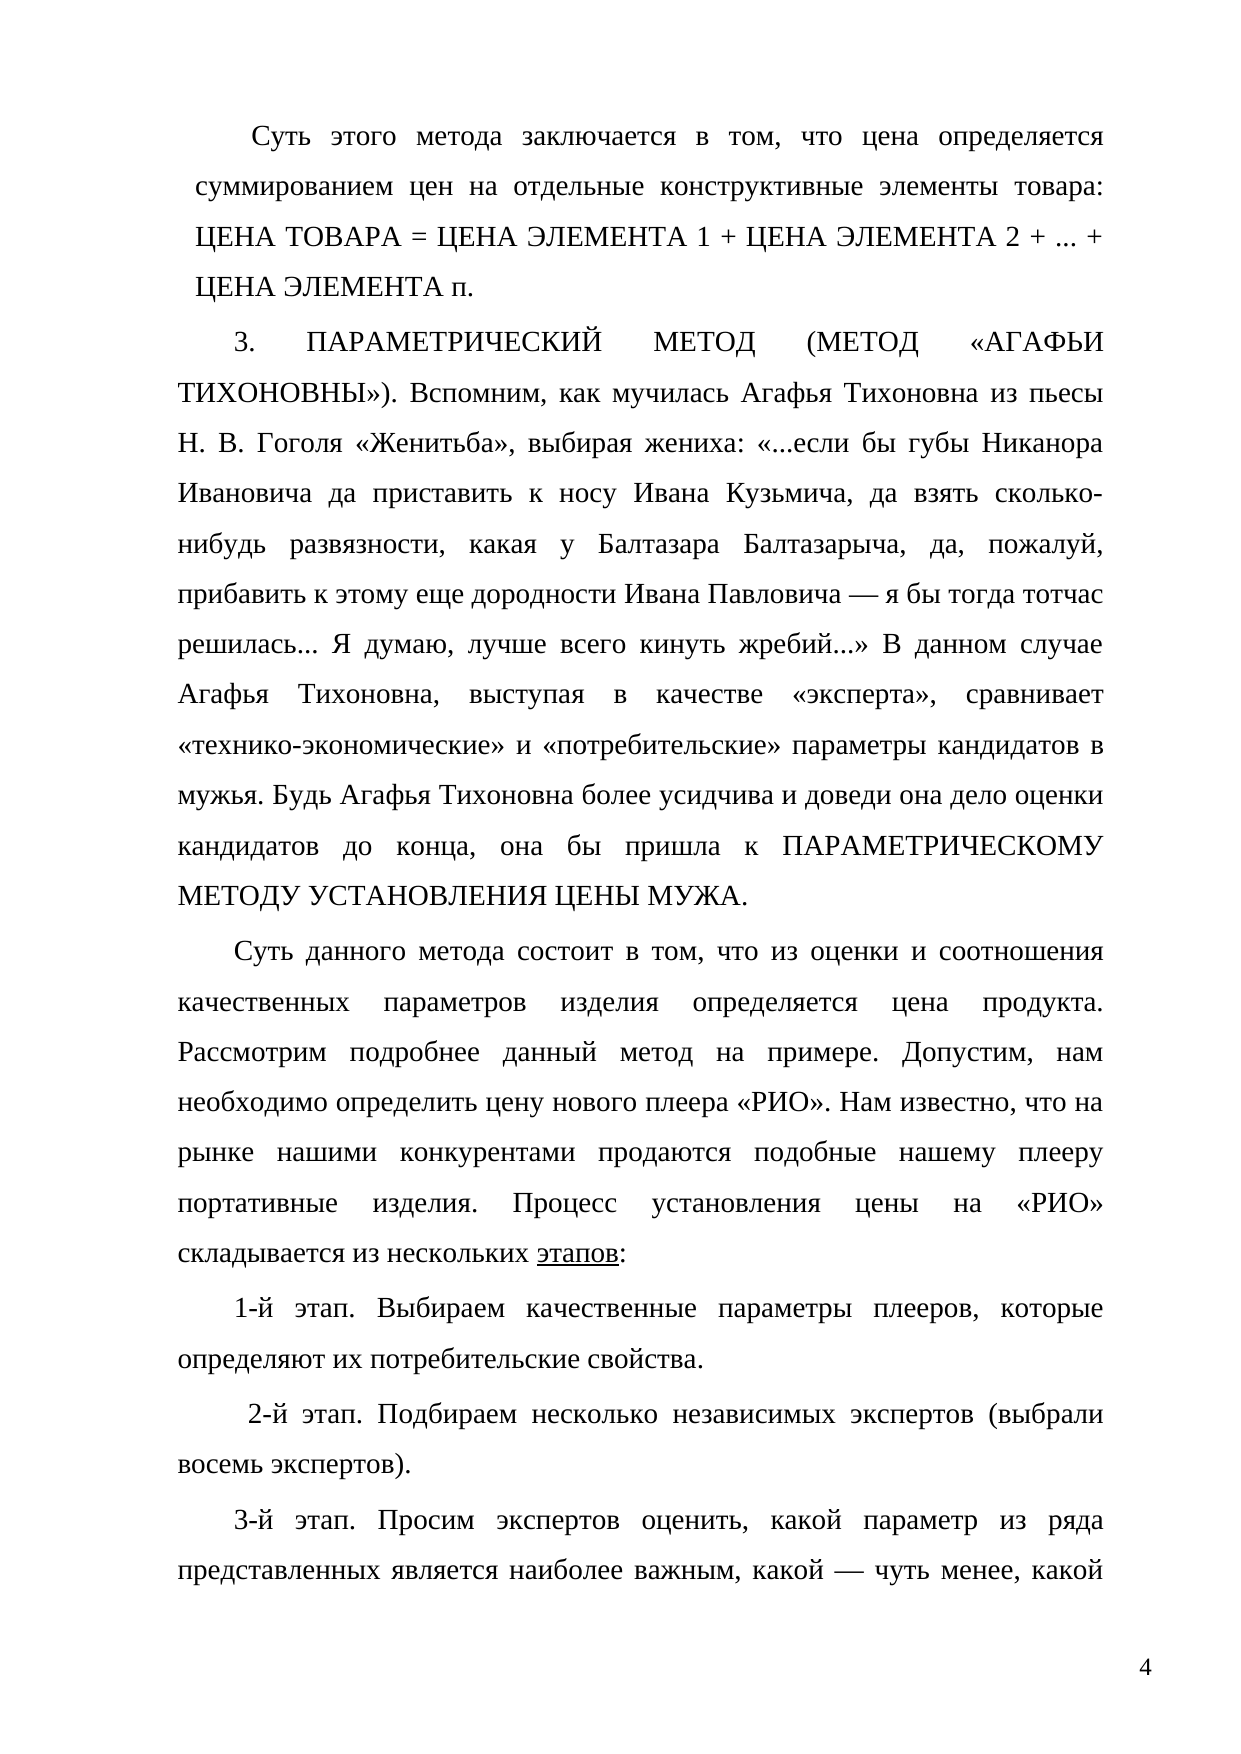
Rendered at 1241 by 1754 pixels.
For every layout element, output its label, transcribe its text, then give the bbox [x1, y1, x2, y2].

text 1-й этап. Выбираем качественные параметры плееров, которые определяют их потребительские свойства. [177, 1291, 1104, 1374]
text Суть этого метода заключается в том, что цена определяется суммированием цен на отдельные конструктивные элементы товара: ЦЕНА ТОВАРА = ЦЕНА ЭЛЕМЕНТА 1 + ЦЕНА ЭЛЕМЕНТА 2 + ... + ЦЕНА ЭЛЕМЕНТА п. [195, 118, 1104, 303]
text Суть данного метода состоит в том, что из оценки и соотношения качественных параметров изделия определяется цена продукта. Рассмотрим подробнее данный метод на примере. Допустим, нам необходимо определить цену нового плеера «РИО». Нам известно, что на рынке нашими конкурентами продаются подобные нашему плееру портативные изделия. Процесс установления цены на «РИО» складывается из нескольких этапов: [177, 933, 1104, 1269]
text 2-й этап. Подбираем несколько независимых экспертов (выбрали восемь экспертов). [177, 1396, 1104, 1480]
text 3. ПАРАМЕТРИЧЕСКИЙ МЕТОД (МЕТОД «АГАФЬИ ТИХОНОВНЫ»). Вспомним, как мучилась Агафья Тихоновна из пьесы Н. В. Гоголя «Женитьба», выбирая жениха: «...если бы губы Никанора Ивановича да приставить к носу Ивана Кузьмича, да взять сколько-нибудь развязности, какая у Балтазара Балтазарыча, да, пожалуй, прибавить к этому еще дородности Ивана Павловича — я бы тогда тотчас решилась... Я думаю, лучше всего кинуть жребий...» В данном случае Агафья Тихоновна, выступая в качестве «эксперта», сравнивает «технико-экономические» и «потребительские» параметры кандидатов в мужья. Будь Агафья Тихоновна более усидчива и доведи она дело оценки кандидатов до конца, она бы пришла к ПАРАМЕТРИЧЕСКОМУ МЕТОДУ УСТАНОВЛЕНИЯ ЦЕНЫ МУЖА. [177, 324, 1104, 911]
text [177, 1502, 1104, 1586]
